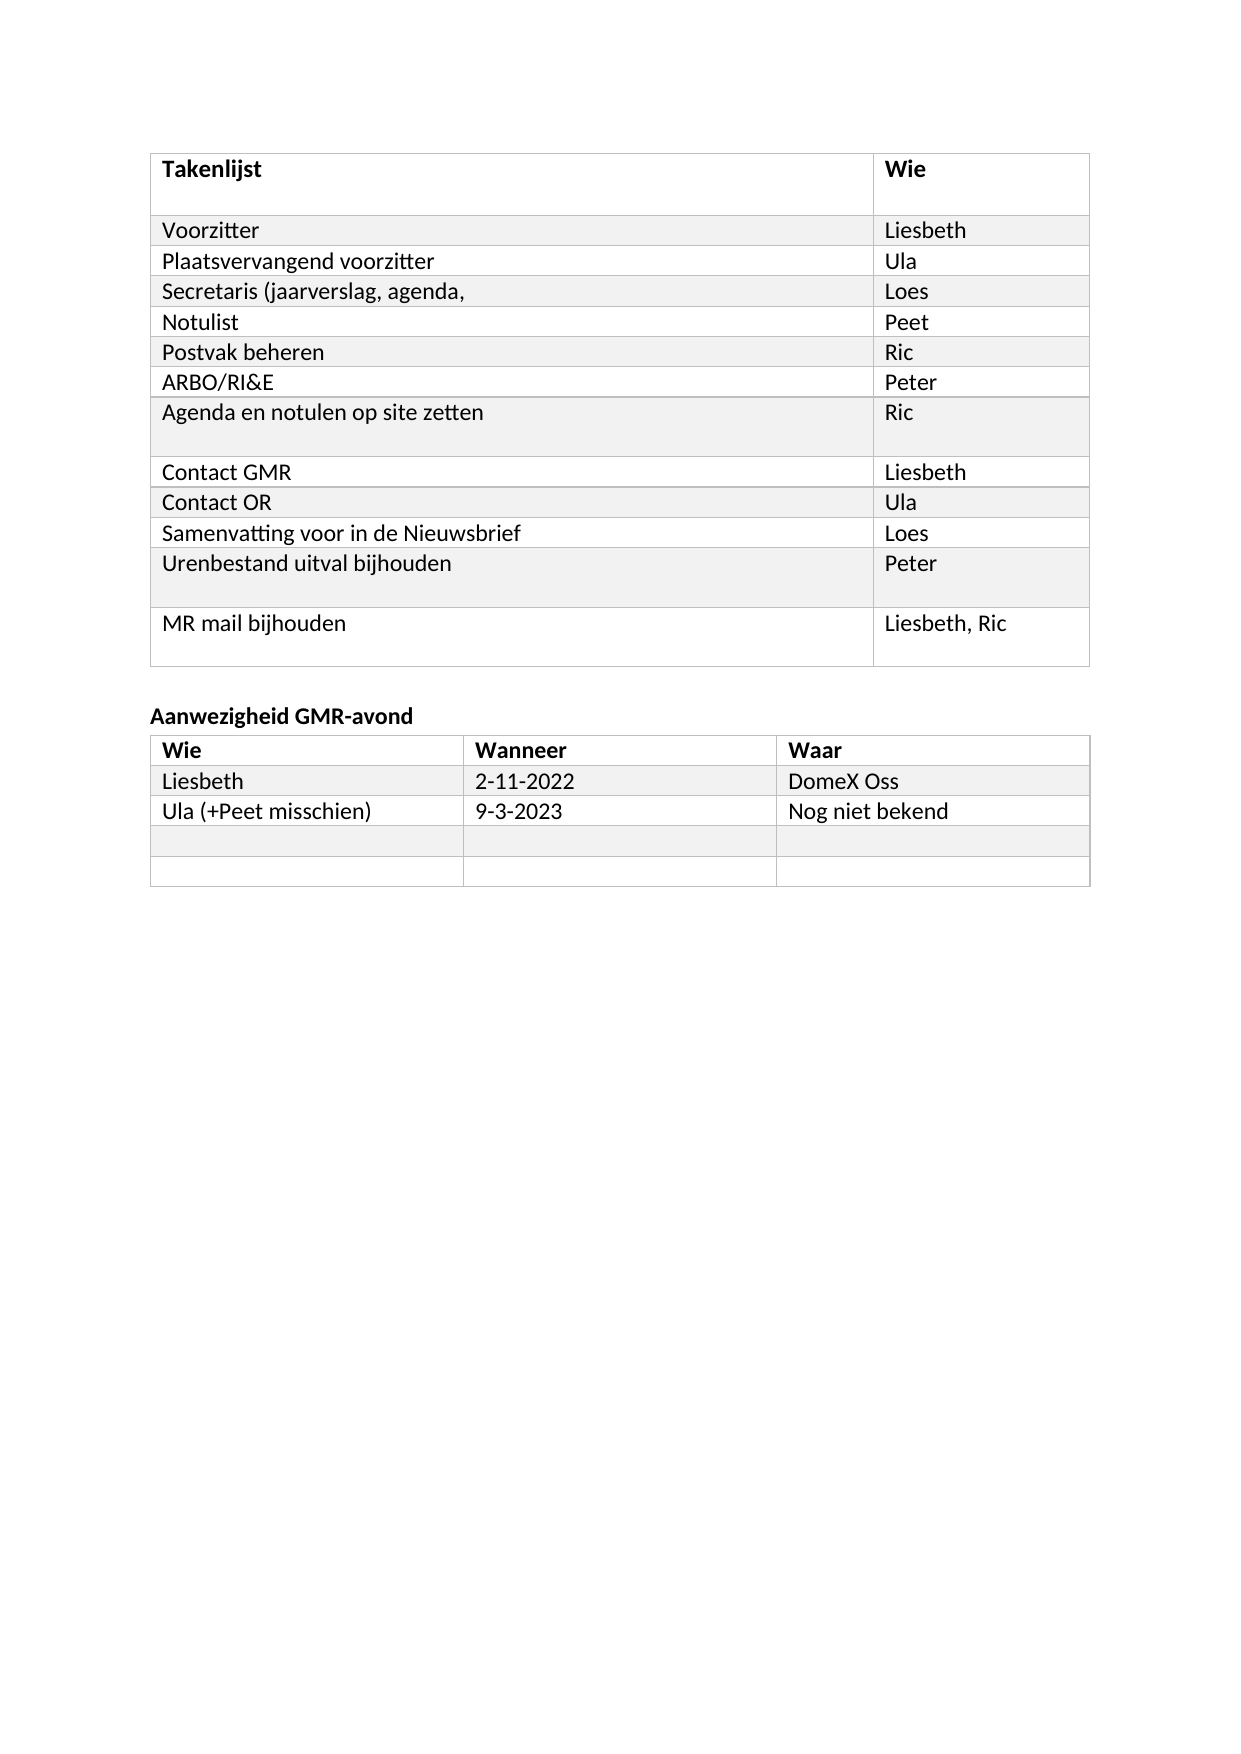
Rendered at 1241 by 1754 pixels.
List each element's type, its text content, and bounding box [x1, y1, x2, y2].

table_cell Liesbeth, Ric [874, 608, 1089, 666]
table_cell Liesbeth [151, 766, 463, 795]
table_cell DomeX Oss [777, 766, 1089, 795]
table_cell Nog niet bekend [777, 796, 1089, 825]
table_cell [464, 826, 776, 856]
table_cell Liesbeth [874, 457, 1089, 486]
table_cell [777, 826, 1089, 856]
table_cell Urenbestand uitval bijhouden [151, 548, 873, 607]
table_header Wie [874, 154, 1089, 214]
table_cell Ric [874, 337, 1089, 366]
table_cell 2-11-2022 [464, 766, 776, 795]
table_cell 9-3-2023 [464, 796, 776, 825]
table_cell [777, 857, 1089, 886]
table_cell MR mail bijhouden [151, 608, 873, 666]
table_cell Postvak beheren [151, 337, 873, 366]
table_cell [151, 826, 463, 856]
table_cell Liesbeth [874, 216, 1089, 245]
table_cell Notulist [151, 307, 873, 336]
table_cell [464, 857, 776, 886]
table_cell Ric [874, 398, 1089, 456]
table_cell ARBO/RI&E [151, 367, 873, 396]
table_cell [151, 857, 463, 886]
table_cell Contact GMR [151, 457, 873, 486]
table_cell Peet [874, 307, 1089, 336]
table_cell Peter [874, 548, 1089, 607]
table_header Waar [777, 736, 1089, 765]
table_cell Voorzitter [151, 216, 873, 245]
table_cell Ula [874, 246, 1089, 275]
table_cell Agenda en notulen op site zetten [151, 398, 873, 456]
table_cell Ula (+Peet misschien) [151, 796, 463, 825]
table_cell Samenvatting voor in de Nieuwsbrief [151, 518, 873, 547]
table_cell Contact OR [151, 488, 873, 517]
table_cell Ula [874, 488, 1089, 517]
table_cell Secretaris (jaarverslag, agenda, [151, 276, 873, 306]
table_cell Plaatsvervangend voorzitter [151, 246, 873, 275]
table_cell Loes [874, 518, 1089, 547]
table_cell Peter [874, 367, 1089, 396]
table_cell Loes [874, 276, 1089, 306]
table_header Takenlijst [151, 154, 873, 214]
text Aanwezigheid GMR-avond [150, 701, 1090, 730]
table_header Wie [151, 736, 463, 765]
table_header Wanneer [464, 736, 776, 765]
